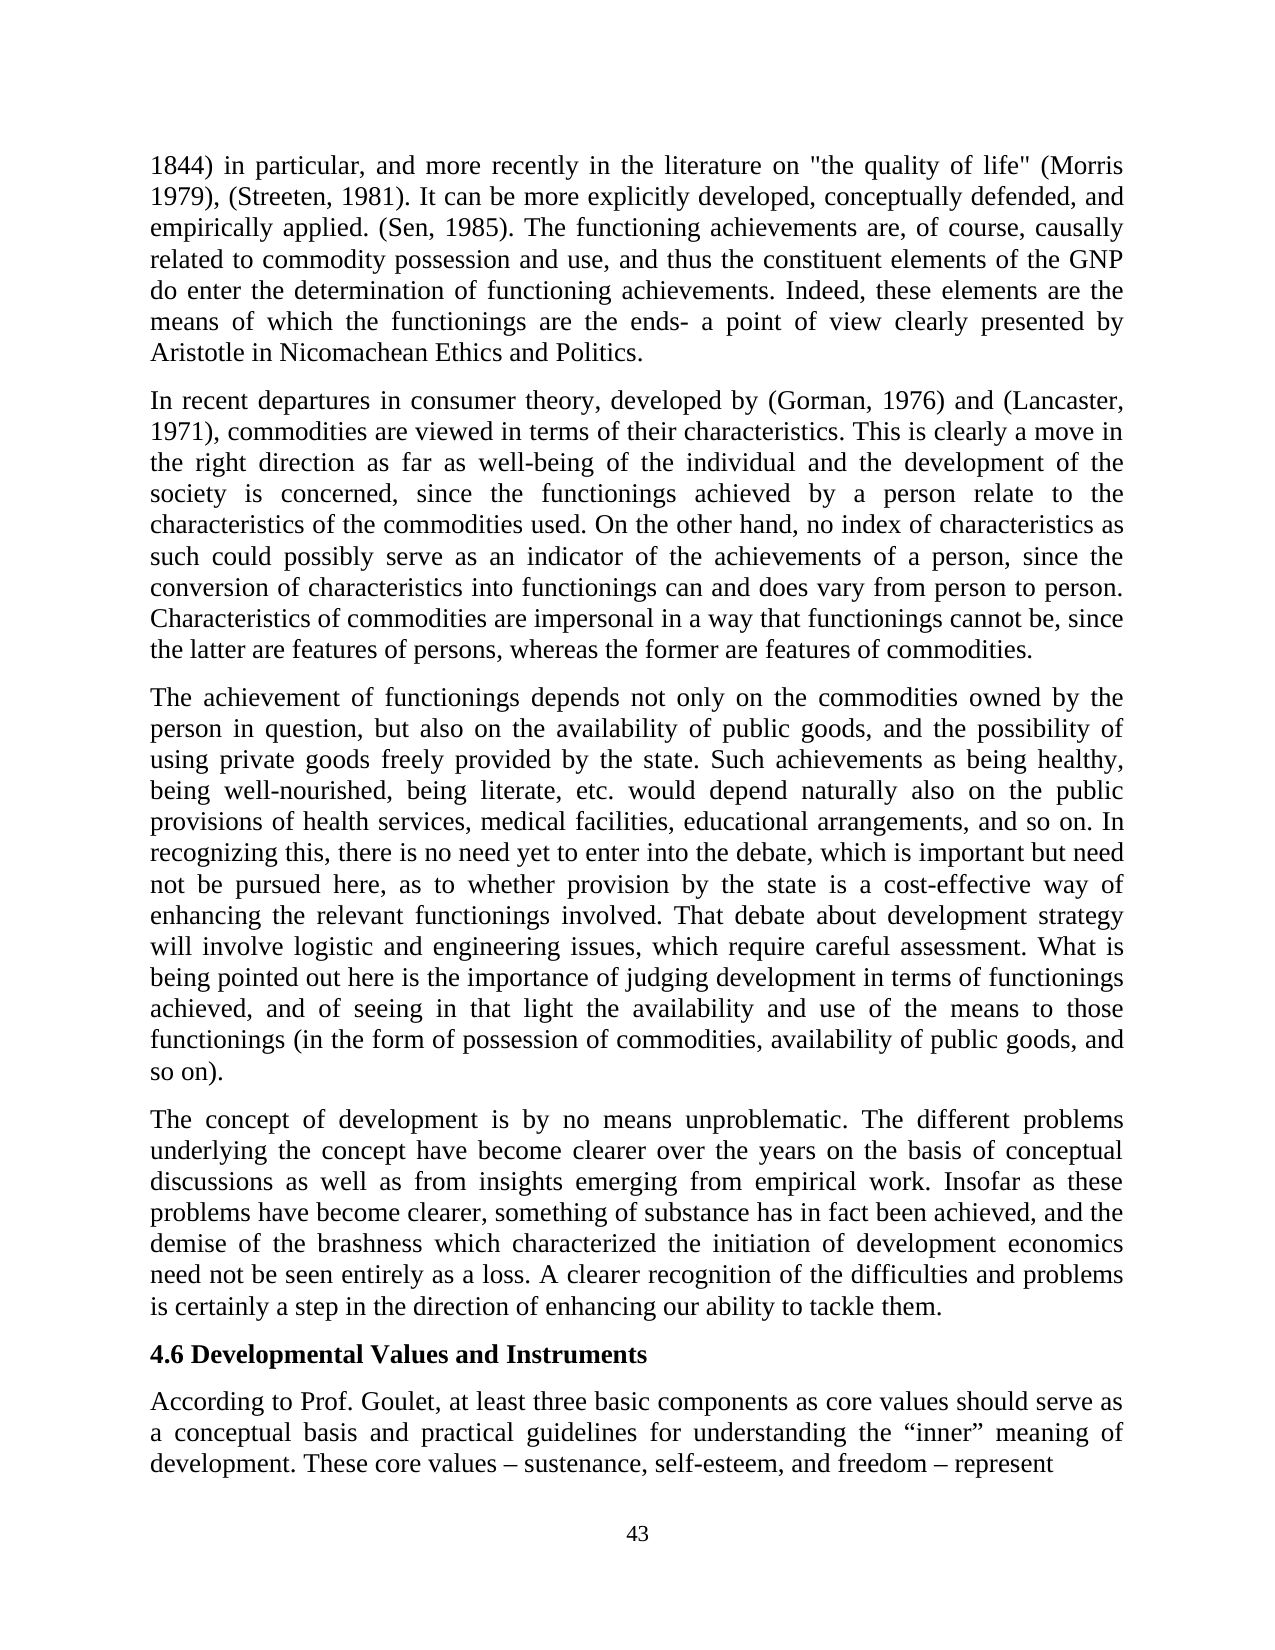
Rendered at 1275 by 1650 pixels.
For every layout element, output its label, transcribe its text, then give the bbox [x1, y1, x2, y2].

text According to Prof. Goulet, at least three basic components as core values should serve as a conceptual basis and practical guidelines for understanding the “inner” meaning of development. These core values – sustenance, self-esteem, and freedom – represent [150, 1385, 1125, 1479]
subtitle Developmental Values and Instruments [150, 1338, 1148, 1369]
text The achievement of functionings depends not only on the commodities owned by the person in question, but also on the availability of public goods, and the possibility of using private goods freely provided by the state. Such achievements as being healthy, being well-nourished, being literate, etc. would depend naturally also on the public provisions of health services, medical facilities, educational arrangements, and so on. In recognizing this, there is no need yet to enter into the debate, which is important but need not be pursued here, as to whether provision by the state is a cost-effective way of enhancing the relevant functionings involved. That debate about development strategy will involve logistic and engineering issues, which require careful assessment. What is being pointed out here is the importance of judging development in terms of functionings achieved, and of seeing in that light the availability and use of the means to those functionings (in the form of possession of commodities, availability of public goods, and so on). [150, 681, 1125, 1086]
text 1844) in particular, and more recently in the literature on "the quality of life" (Morris 1979), (Streeten, 1981). It can be more explicitly developed, conceptually defended, and empirically applied. (Sen, 1985). The functioning achievements are, of course, causally related to commodity possession and use, and thus the constituent elements of the GNP do enter the determination of functioning achievements. Indeed, these elements are the means of which the functionings are the ends- a point of view clearly presented by Aristotle in Nicomachean Ethics and Politics. [150, 149, 1125, 367]
text In recent departures in consumer theory, developed by (Gorman, 1976) and (Lancaster, 1971), commodities are viewed in terms of their characteristics. This is clearly a move in the right direction as far as well-being of the individual and the development of the society is concerned, since the functionings achieved by a person relate to the characteristics of the commodities used. On the other hand, no index of characteristics as such could possibly serve as an indicator of the achievements of a person, since the conversion of characteristics into functionings can and does vary from person to person. Characteristics of commodities are impersonal in a way that functionings cannot be, since the latter are features of persons, whereas the former are features of commodities. [150, 384, 1125, 664]
text The concept of development is by no means unproblematic. The different problems underlying the concept have become clearer over the years on the basis of conceptual discussions as well as from insights emerging from empirical work. Insofar as these problems have become clearer, something of substance has in fact been achieved, and the demise of the brashness which characterized the initiation of development economics need not be seen entirely as a loss. A clearer recognition of the difficulties and problems is certainly a step in the direction of enhancing our ability to tackle them. [150, 1103, 1125, 1321]
